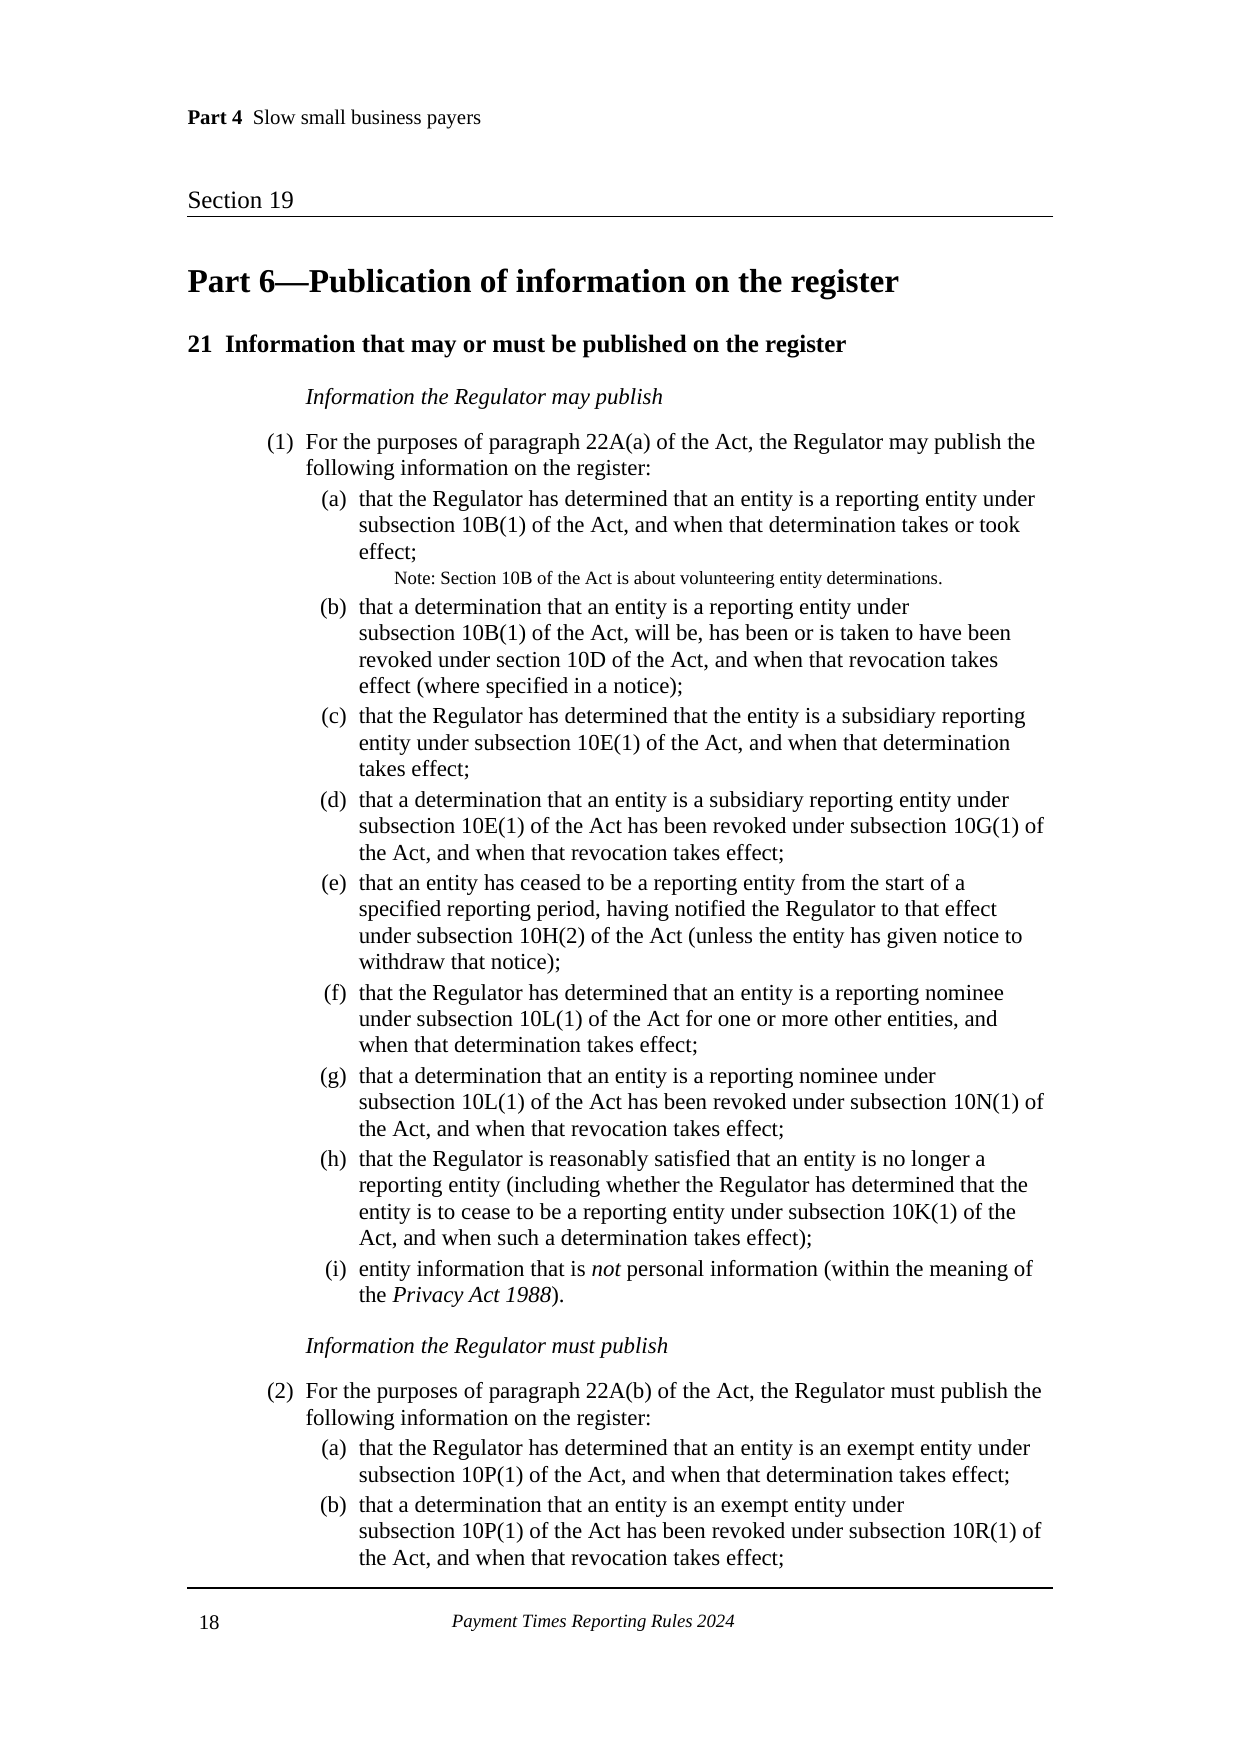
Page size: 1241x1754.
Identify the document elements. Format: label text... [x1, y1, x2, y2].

text (f) that the Regulator has determined that an entity is a reporting nominee under subsection 10L(1) of the Act for one or more other entities, and when that determination takes effect; [187, 979, 1053, 1058]
text (1) For the purposes of paragraph 22A(a) of the Act, the Regulator may publish the following information on the register: [187, 428, 1053, 481]
text (a) that the Regulator has determined that an entity is a reporting entity under subsection 10B(1) of the Act, and when that determination takes or took effect; [187, 485, 1053, 564]
text (h) that the Regulator is reasonably satisfied that an entity is no longer a reporting entity (including whether the Regulator has determined that the entity is to cease to be a reporting entity under subsection 10K(1) of the Act, and when such a determination takes effect); [187, 1145, 1053, 1251]
text Information the Regulator may publish [305, 383, 1053, 409]
text (e) that an entity has ceased to be a reporting entity from the start of a specified reporting period, having notified the Regulator to that effect under subsection 10H(2) of the Act (unless the entity has given notice to withdraw that notice); [187, 869, 1053, 974]
text (d) that a determination that an entity is a subsidiary reporting entity under subsection 10E(1) of the Act has been revoked under subsection 10G(1) of the Act, and when that revocation takes effect; [187, 786, 1053, 865]
text (2) For the purposes of paragraph 22A(b) of the Act, the Regulator must publish the following information on the register: [187, 1377, 1053, 1430]
text (g) that a determination that an entity is a reporting nominee under subsection 10L(1) of the Act has been revoked under subsection 10N(1) of the Act, and when that revocation takes effect; [187, 1062, 1053, 1141]
text (i) entity information that is not personal information (within the meaning of the Privacy Act 1988). [187, 1255, 1053, 1307]
text (a) that the Regulator has determined that an entity is an exempt entity under subsection 10P(1) of the Act, and when that determination takes effect; [187, 1434, 1053, 1487]
text (c) that the Regulator has determined that the entity is a subsidiary reporting entity under subsection 10E(1) of the Act, and when that determination takes effect; [187, 703, 1053, 782]
text Part 6—Publication of information on the register [187, 262, 1053, 300]
text (b) that a determination that an entity is a reporting entity under subsection 10B(1) of the Act, will be, has been or is taken to have been revoked under section 10D of the Act, and when that revocation takes effect (where specified in a notice); [187, 593, 1053, 698]
text (b) that a determination that an entity is an exempt entity under subsection 10P(1) of the Act has been revoked under subsection 10R(1) of the Act, and when that revocation takes effect; [187, 1491, 1053, 1570]
text 21 Information that may or must be published on the register [187, 329, 1053, 358]
text Note: Section 10B of the Act is about volunteering entity determinations. [394, 568, 1053, 589]
text Information the Regulator must publish [305, 1332, 1053, 1359]
